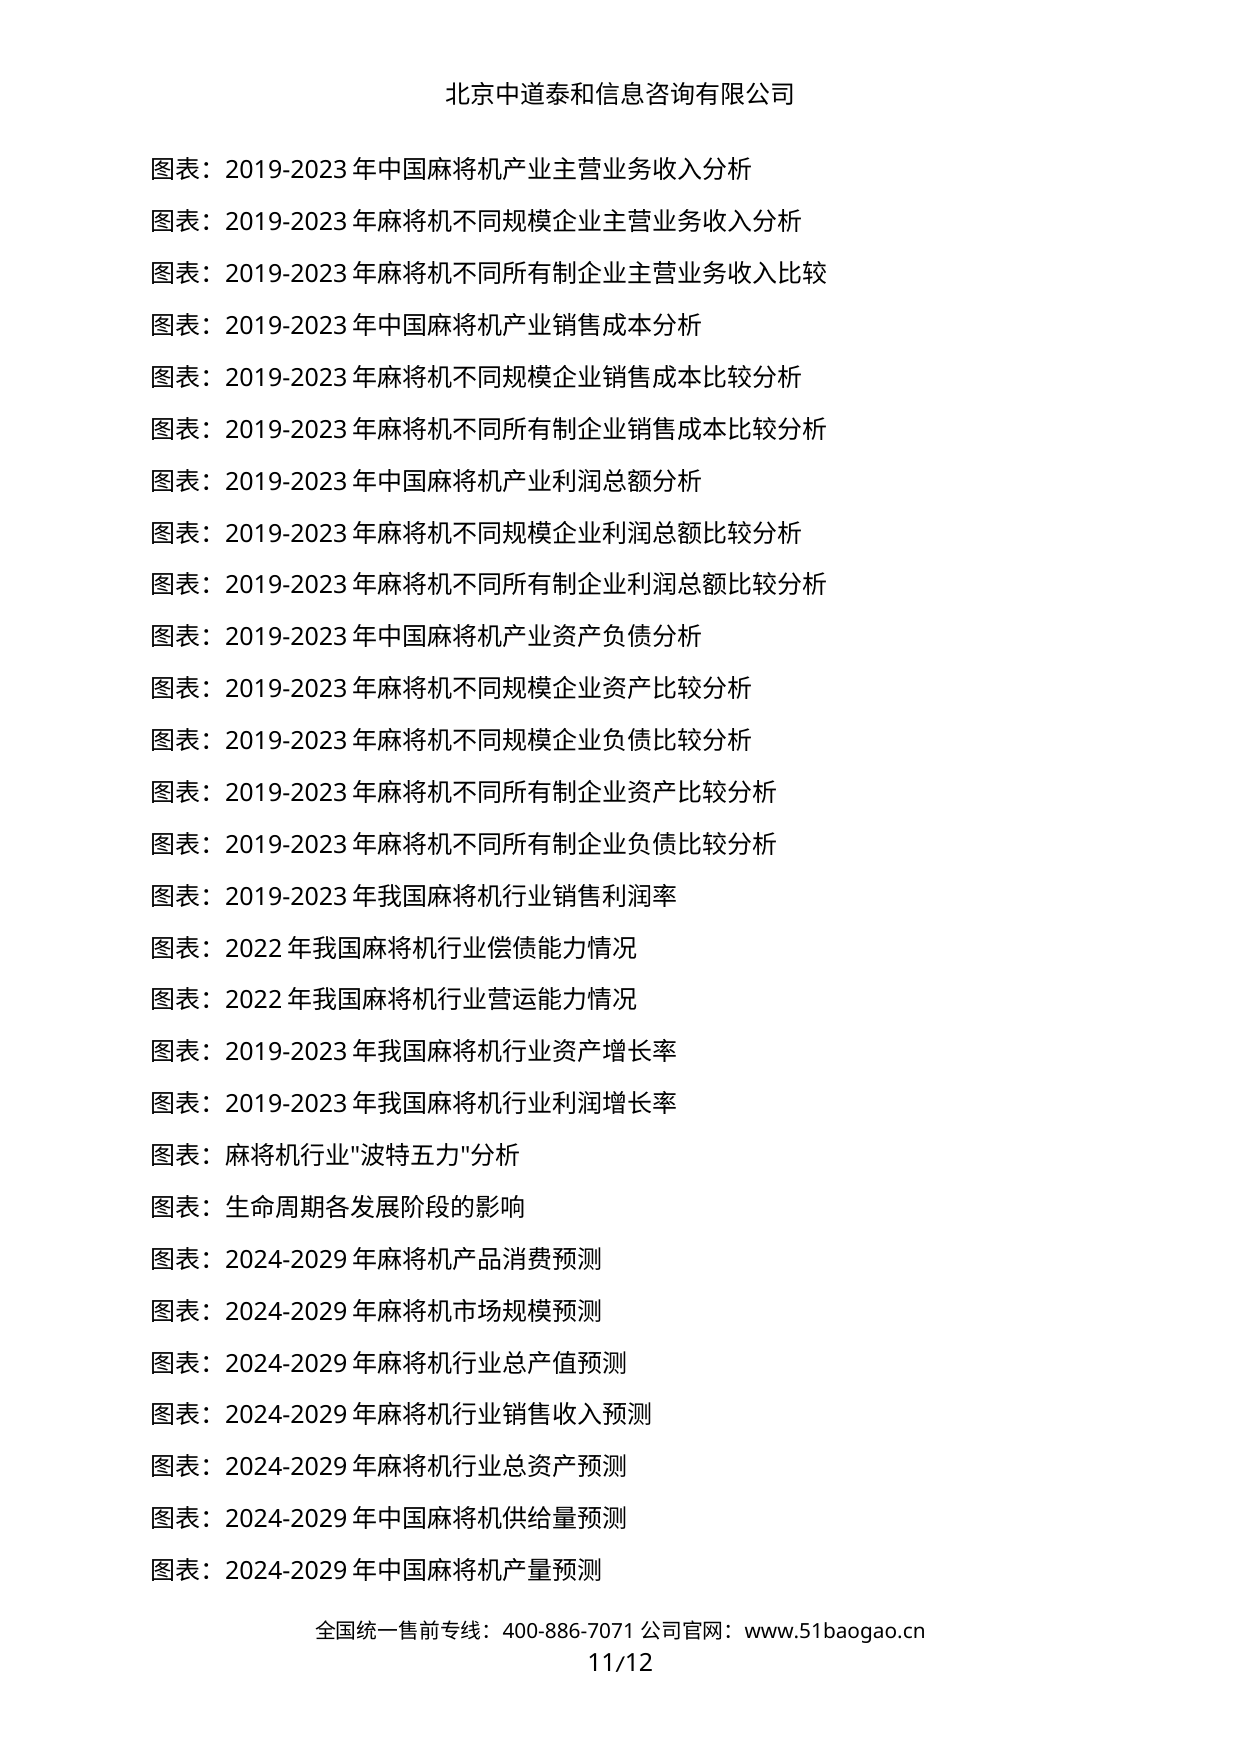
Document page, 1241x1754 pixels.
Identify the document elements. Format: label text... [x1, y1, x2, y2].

text 图表：2024-2029年中国麻将机供给量预测 [150, 1499, 1090, 1535]
text 图表：2019-2023年麻将机不同所有制企业负债比较分析 [150, 824, 1090, 861]
text 图表：2019-2023年中国麻将机产业资产负债分析 [150, 617, 1090, 653]
text 图表：2019-2023年麻将机不同规模企业销售成本比较分析 [150, 357, 1090, 394]
text 图表：2019-2023年麻将机不同规模企业利润总额比较分析 [150, 513, 1090, 549]
text 图表：生命周期各发展阶段的影响 [150, 1187, 1090, 1224]
text 图表：2024-2029年麻将机行业总产值预测 [150, 1343, 1090, 1379]
text 图表：2019-2023年麻将机不同所有制企业资产比较分析 [150, 772, 1090, 809]
text 图表：2022年我国麻将机行业偿债能力情况 [150, 928, 1090, 964]
text 图表：2019-2023年我国麻将机行业利润增长率 [150, 1084, 1090, 1120]
text 图表：2022年我国麻将机行业营运能力情况 [150, 980, 1090, 1016]
text 图表：2019-2023年麻将机不同所有制企业主营业务收入比较 [150, 254, 1090, 290]
text 图表：2019-2023年麻将机不同规模企业主营业务收入分析 [150, 202, 1090, 238]
text 图表：2019-2023年中国麻将机产业主营业务收入分析 [150, 150, 1090, 186]
text 图表：2019-2023年我国麻将机行业资产增长率 [150, 1032, 1090, 1068]
text 图表：2019-2023年麻将机不同规模企业负债比较分析 [150, 721, 1090, 757]
text 图表：2019-2023年中国麻将机产业销售成本分析 [150, 306, 1090, 342]
text 图表：2024-2029年麻将机市场规模预测 [150, 1291, 1090, 1327]
text 图表：2024-2029年麻将机行业总资产预测 [150, 1447, 1090, 1483]
text 图表：2019-2023年麻将机不同所有制企业销售成本比较分析 [150, 409, 1090, 446]
text 图表：2024-2029年中国麻将机产量预测 [150, 1551, 1090, 1587]
text 图表：2019-2023年麻将机不同规模企业资产比较分析 [150, 669, 1090, 705]
text 图表：2024-2029年麻将机产品消费预测 [150, 1239, 1090, 1276]
text 图表：2019-2023年我国麻将机行业销售利润率 [150, 876, 1090, 912]
text 图表：2024-2029年麻将机行业销售收入预测 [150, 1395, 1090, 1431]
text 图表：2019-2023年中国麻将机产业利润总额分析 [150, 461, 1090, 497]
text 图表：麻将机行业"波特五力"分析 [150, 1136, 1090, 1172]
text 图表：2019-2023年麻将机不同所有制企业利润总额比较分析 [150, 565, 1090, 601]
